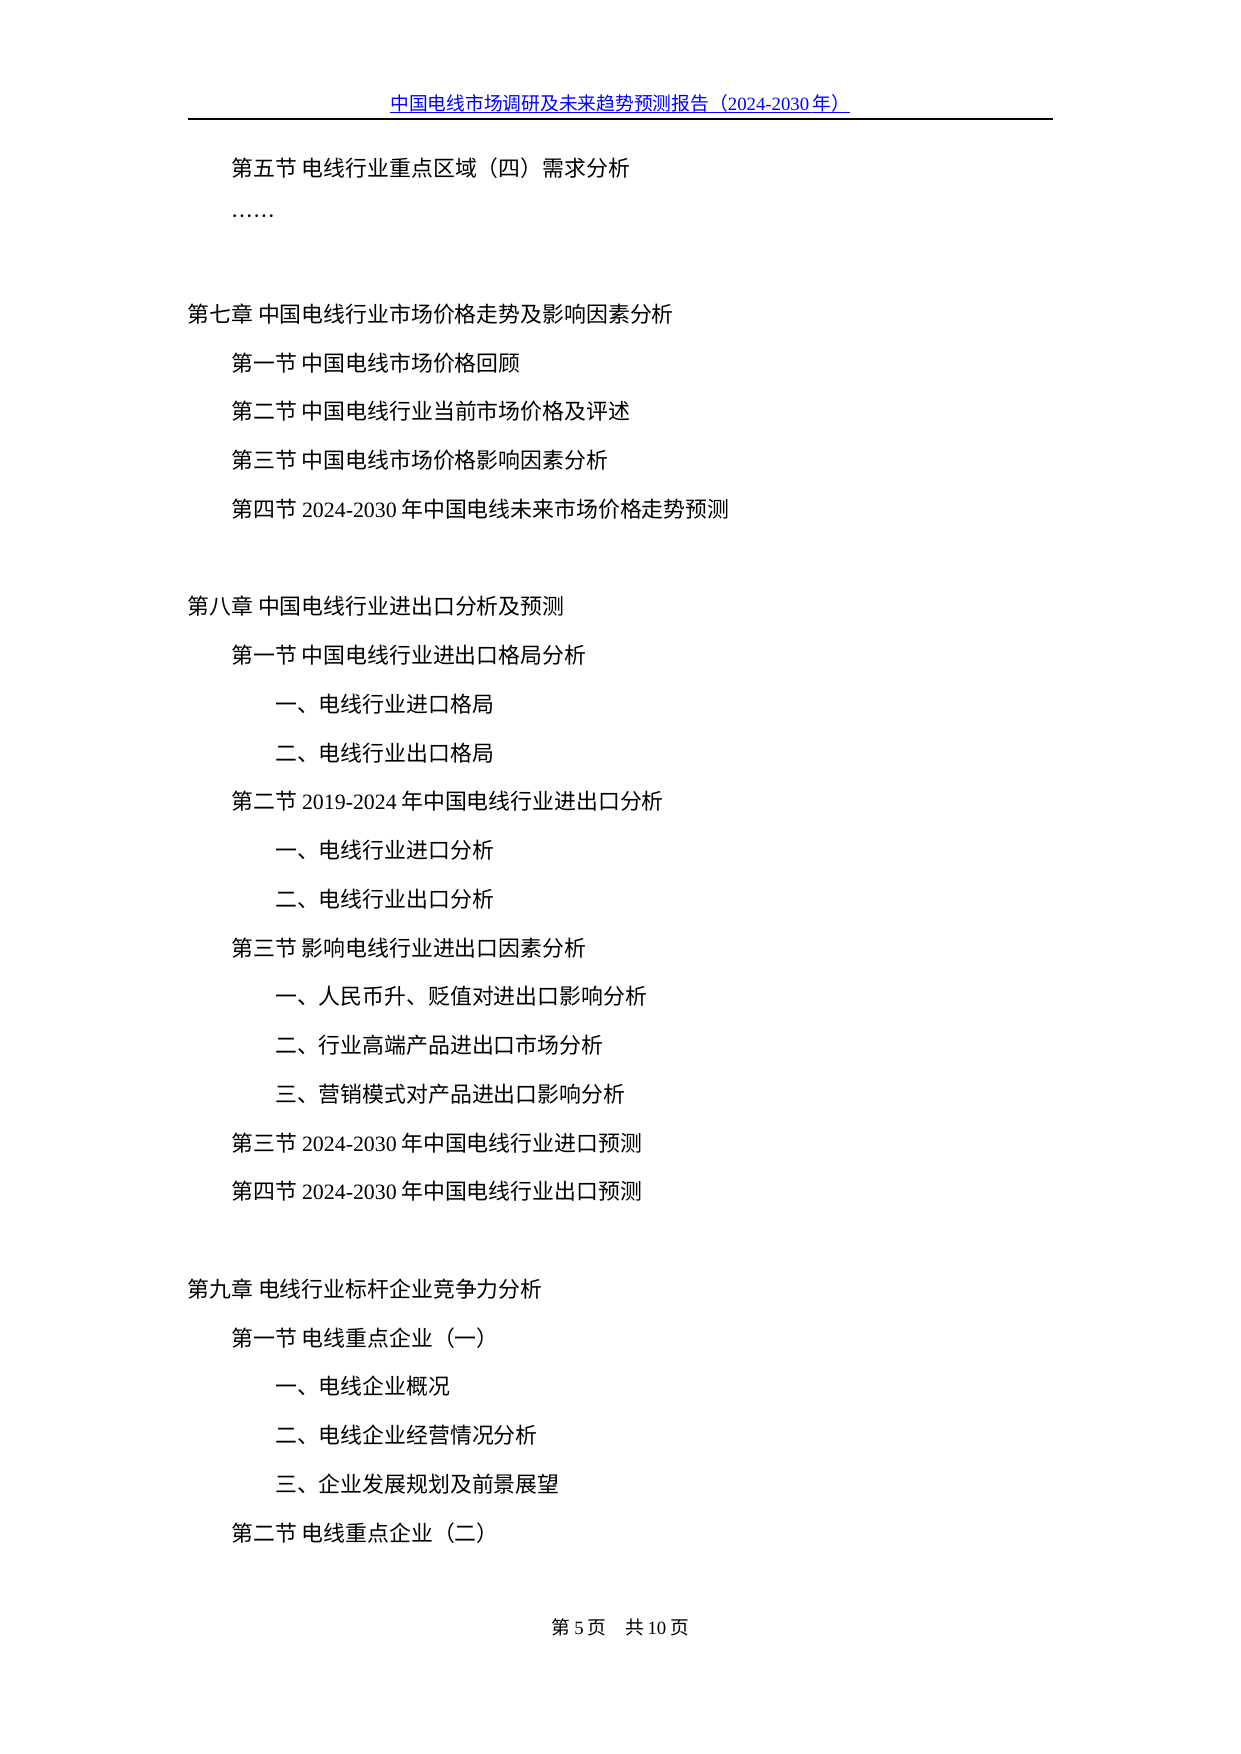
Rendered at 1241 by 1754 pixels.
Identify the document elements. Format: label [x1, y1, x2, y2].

text [187, 150, 1053, 1548]
